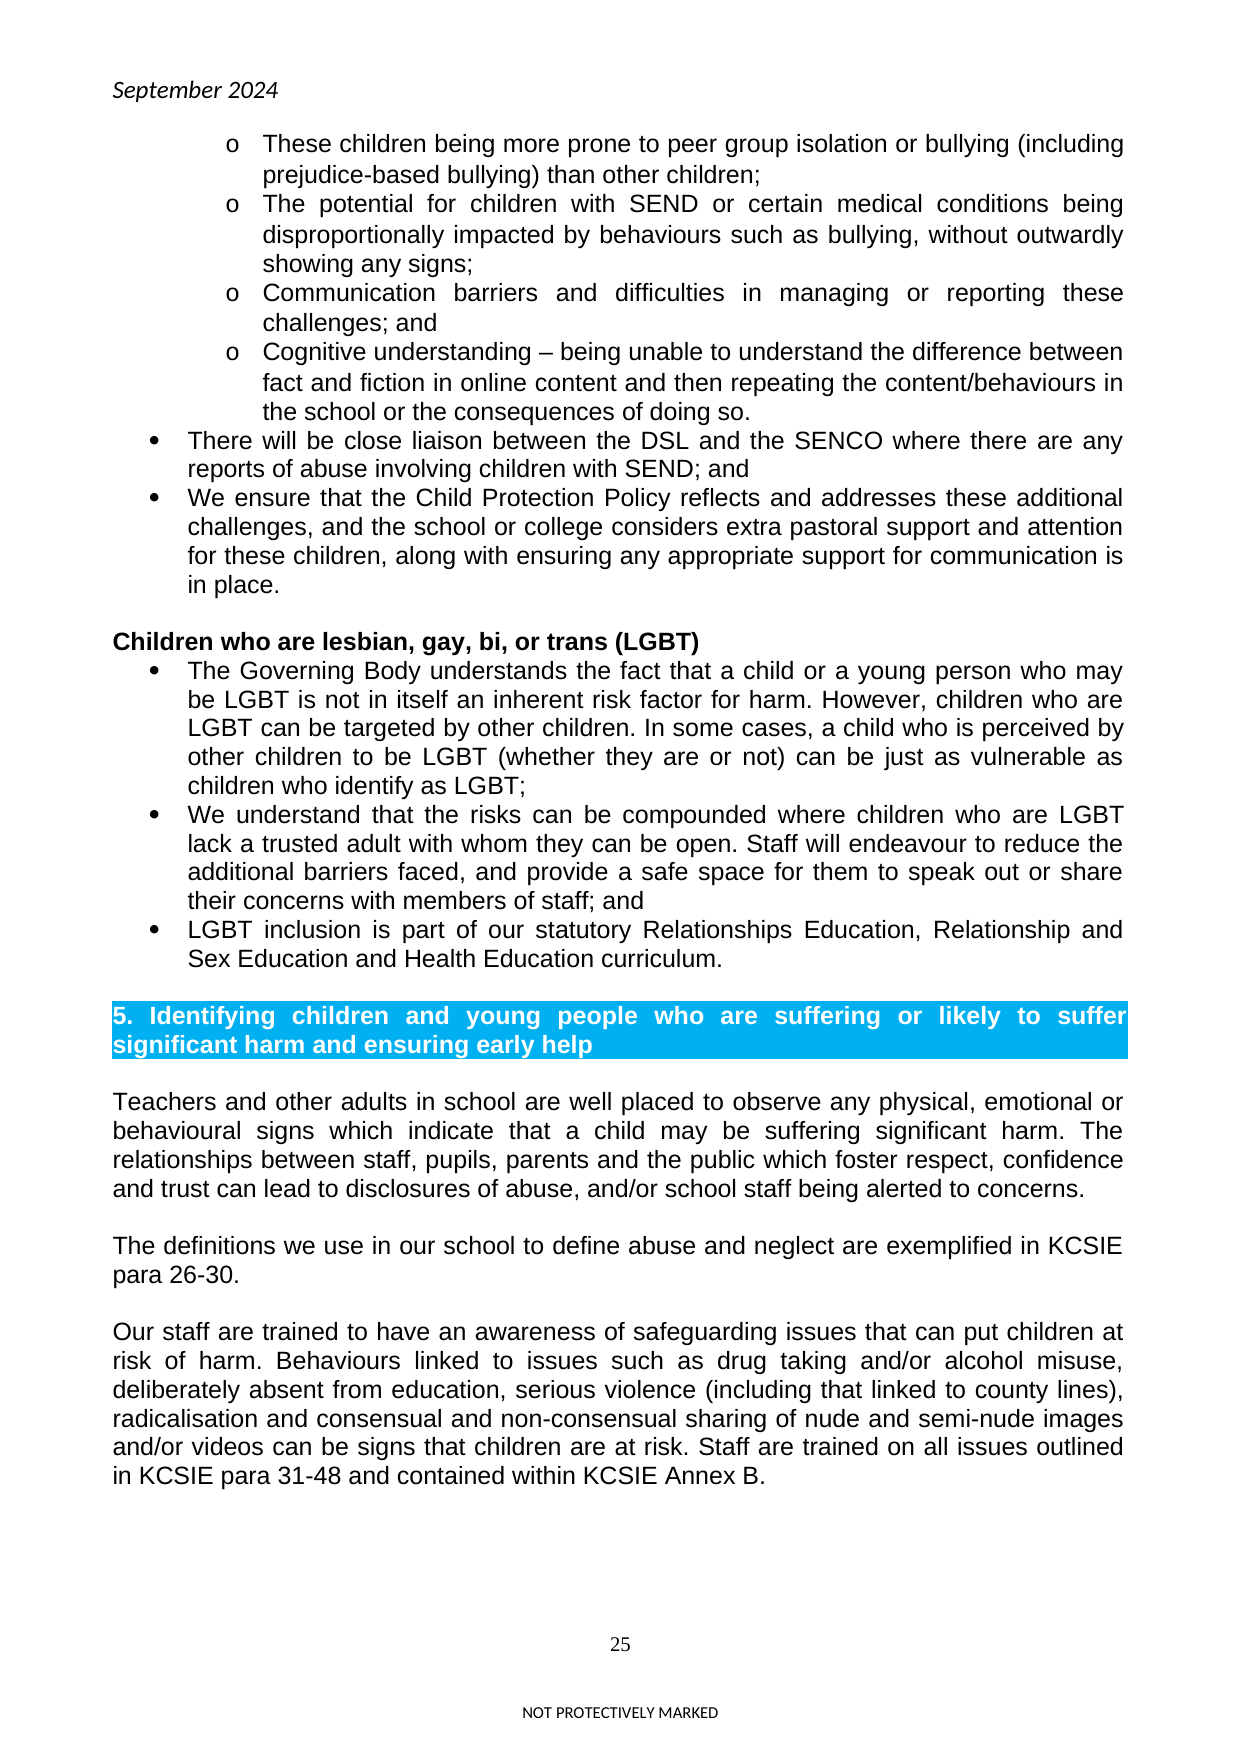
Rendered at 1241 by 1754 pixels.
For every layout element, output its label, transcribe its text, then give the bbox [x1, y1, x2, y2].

list Cognitive understanding – being unable to understand the difference between fact and fiction in online content and then repeating the content/behaviours in the school or the consequences of doing so. [225, 337, 1125, 426]
list The potential for children with SEND or certain medical conditions being disproportionally impacted by behaviours such as bullying, without outwardly showing any signs; [225, 189, 1125, 277]
subtitle 5. Identifying children and young people who are suffering or likely to suffer significant harm and ensuring early help [112, 1001, 1128, 1059]
list We understand that the risks can be compounded where children who are LGBT lack a trusted adult with whom they can be open. Staff will endeavour to reduce the additional barriers faced, and provide a safe space for them to speak out or share their concerns with members of staff; and [150, 800, 1125, 915]
text Teachers and other adults in school are well placed to observe any physical, emotional or behavioural signs which indicate that a child may be suffering significant harm. The relationships between staff, pupils, parents and the public which foster respect, confidence and trust can lead to disclosures of abuse, and/or school staff being alerted to concerns. [112, 1087, 1125, 1202]
list Communication barriers and difficulties in managing or reporting these challenges; and [225, 277, 1125, 337]
list These children being more prone to peer group isolation or bullying (including prejudice-based bullying) than other children; [225, 129, 1125, 189]
text Our staff are trained to have an awareness of safeguarding issues that can put children at risk of harm. Behaviours linked to issues such as drug taking and/or alcohol misuse, deliberately absent from education, serious violence (including that linked to county lines), radicalisation and consensual and non-consensual sharing of nude and semi-nude images and/or videos can be signs that children are at risk. Staff are trained on all issues outlined in KCSIE para 31-48 and contained within KCSIE Annex B. [112, 1317, 1125, 1490]
list We ensure that the Child Protection Policy reflects and addresses these additional challenges, and the school or college considers extra pastoral support and attention for these children, along with ensuring any appropriate support for communication is in place. [150, 483, 1125, 598]
text The definitions we use in our school to define abuse and neglect are exemplified in KCSIE para 26-30. [112, 1231, 1125, 1289]
text Children who are lesbian, gay, bi, or trans (LGBT) [112, 627, 1125, 656]
list There will be close liaison between the DSL and the SENCO where there are any reports of abuse involving children with SEND; and [150, 426, 1125, 483]
list LGBT inclusion is part of our statutory Relationships Education, Relationship and Sex Education and Health Education curriculum. [150, 915, 1125, 972]
list The Governing Body understands the fact that a child or a young person who may be LGBT is not in itself an inherent risk factor for harm. However, children who are LGBT can be targeted by other children. In some cases, a child who is perceived by other children to be LGBT (whether they are or not) can be just as vulnerable as children who identify as LGBT; [150, 656, 1125, 800]
